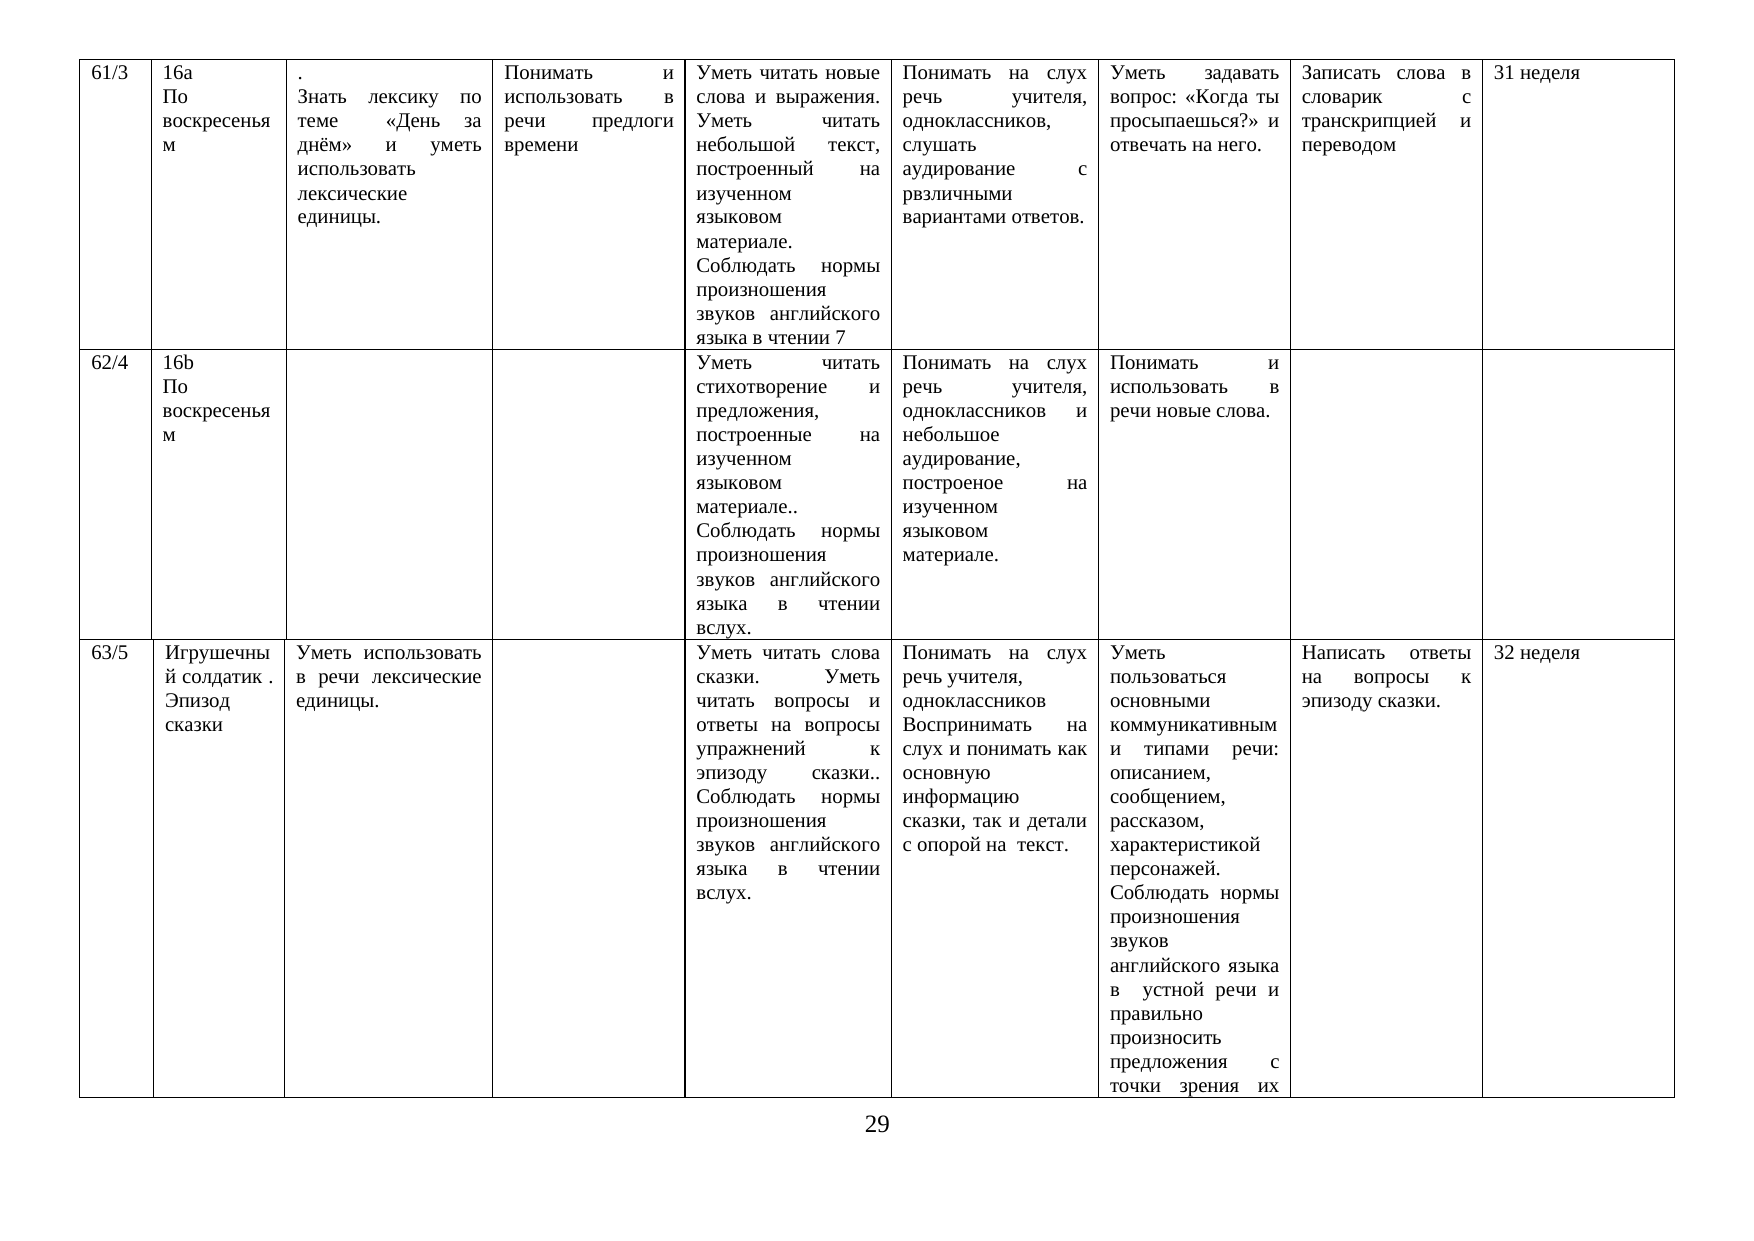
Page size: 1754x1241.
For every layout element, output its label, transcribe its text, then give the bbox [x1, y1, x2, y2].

table_cell Понимать и использовать в речи предлоги времени [493, 60, 684, 349]
table_cell [1291, 350, 1482, 639]
table_cell 62/4 [80, 350, 151, 639]
table_cell 16a По воскресеньям [152, 60, 286, 349]
table_cell Понимать на слух речь учителя, одноклассников, слушать аудирование с рвзличными вариантами ответов. [892, 60, 1098, 349]
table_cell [285, 640, 492, 1097]
table_cell Уметь задавать вопрос: «Когда ты просыпаешься?» и отвечать на него. [1099, 60, 1290, 349]
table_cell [892, 640, 1098, 1097]
table_cell 16b По воскресеньям [152, 350, 286, 639]
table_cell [154, 640, 284, 1097]
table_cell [1291, 640, 1482, 1097]
table_cell 61/3 [80, 60, 151, 349]
table_cell 63/5 [80, 640, 153, 1097]
table_cell 32 неделя [1483, 640, 1674, 1097]
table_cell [686, 640, 891, 1097]
table_cell Уметь читать стихотворение и предложения, построенные на изученном языковом материале.. Соблюдать нормы произношения звуков английского языка в чтении вслух. [686, 350, 891, 639]
table_cell 31 неделя [1483, 60, 1674, 349]
table_cell Понимать на слух речь учителя, одноклассников и небольшое аудирование, построеное на изученном языковом материале. [892, 350, 1098, 639]
table_cell Понимать и использовать в речи новые слова. [1099, 350, 1290, 639]
table_cell Записать слова в словарик с транскрипцией и переводом [1291, 60, 1482, 349]
table_cell [493, 640, 684, 1097]
table_cell [493, 350, 684, 639]
table_cell . Знать лексику по теме «День за днём» и уметь использовать лексические единицы. [287, 60, 492, 349]
table_cell [1483, 350, 1674, 639]
table_cell [287, 350, 492, 639]
table_cell Уметь читать новые слова и выражения. Уметь читать небольшой текст, построенный на изученном языковом материале. Соблюдать нормы произношения звуков английского языка в чтении 7 [686, 60, 891, 349]
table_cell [1099, 640, 1290, 1097]
